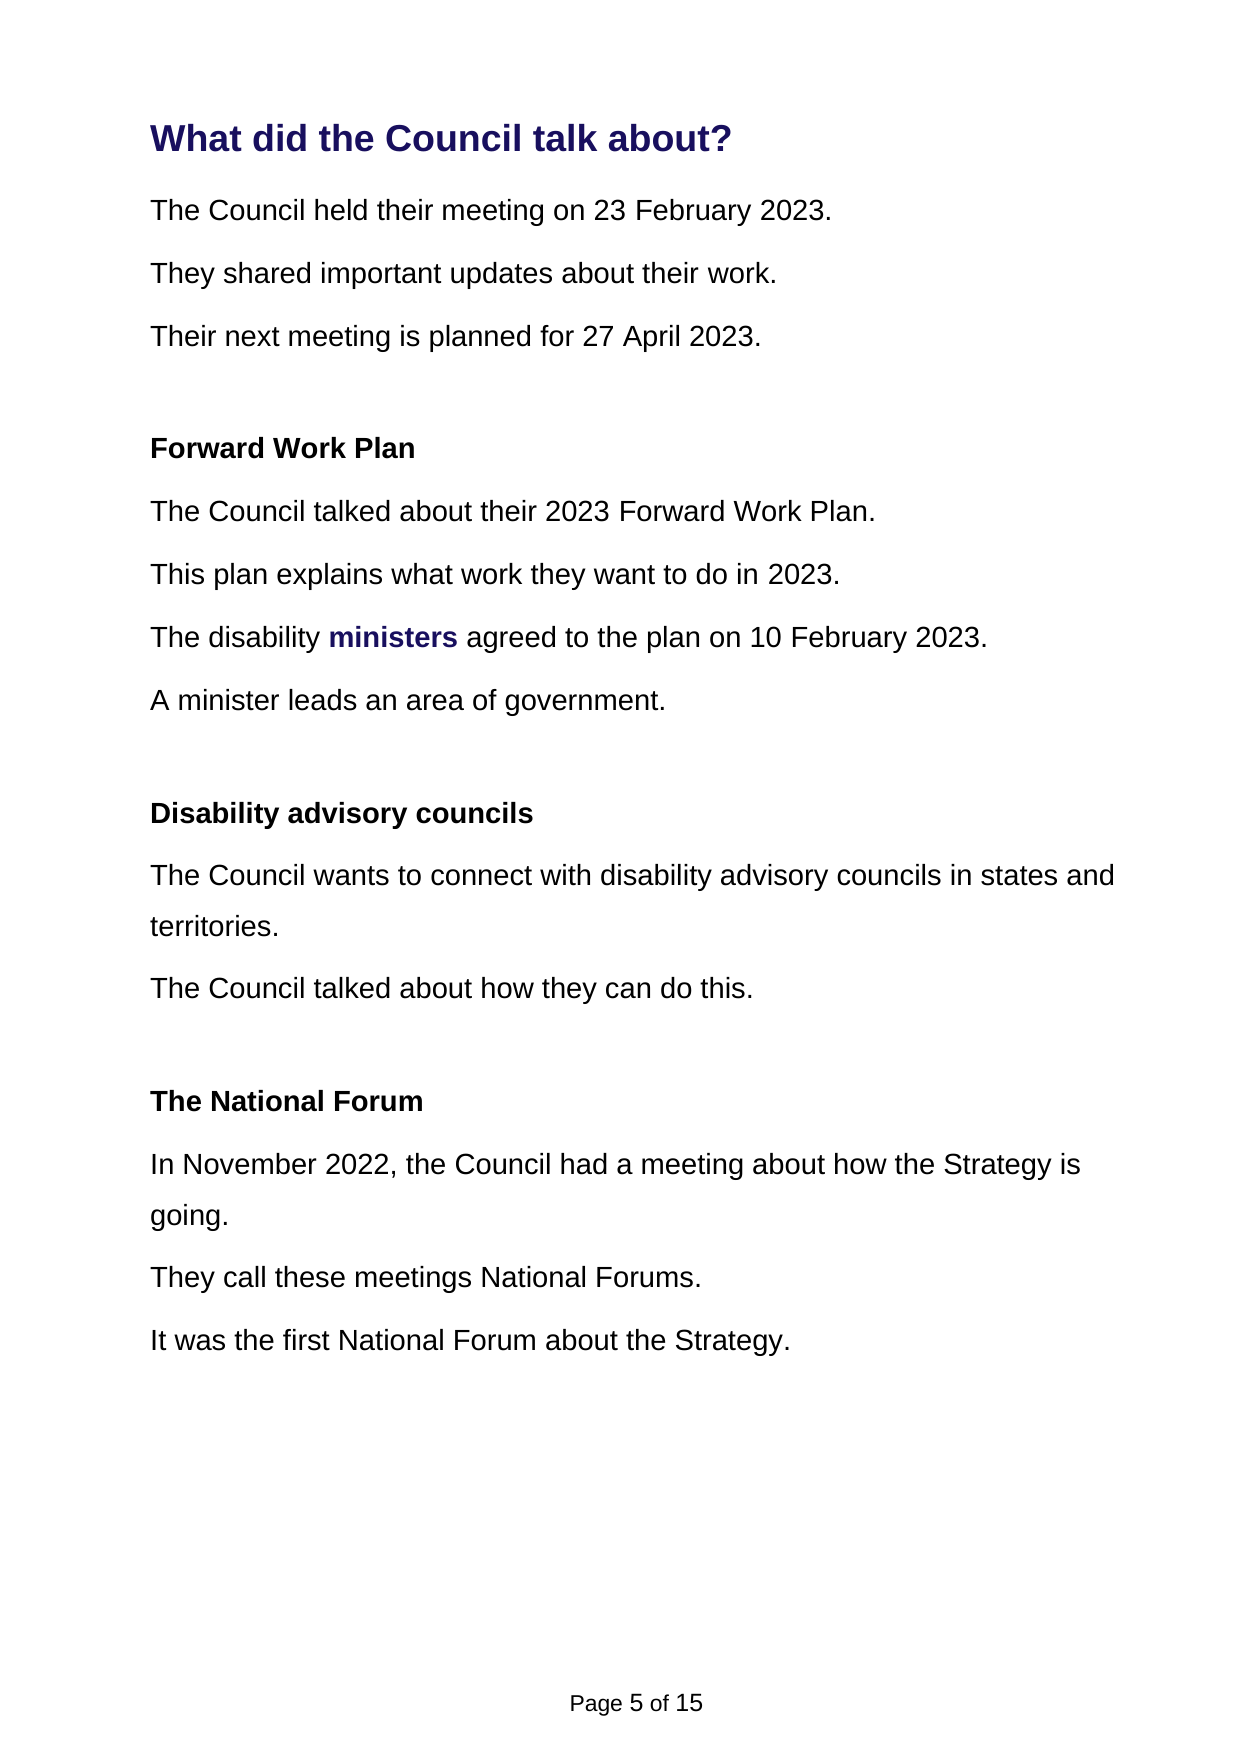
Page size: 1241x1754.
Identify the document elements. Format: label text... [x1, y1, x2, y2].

subtitle What did the Council talk about? [150, 116, 1122, 159]
subtitle Forward Work Plan [150, 432, 1122, 465]
text The Council talked about how they can do this. [150, 972, 1122, 1005]
text They shared important updates about their work. [150, 256, 1122, 289]
text This plan explains what work they want to do in 2023. [150, 557, 1122, 591]
text In November 2022, the Council had a meeting about how the Strategy is going. [150, 1147, 1122, 1231]
text The Council wants to connect with disability advisory councils in states and territories. [150, 858, 1122, 942]
text Their next meeting is planned for 27 April 2023. [150, 319, 1122, 352]
text The disability ministers agreed to the plan on 10 February 2023. [150, 620, 1122, 653]
text It was the first National Forum about the Strategy. [150, 1323, 1122, 1357]
subtitle The National Forum [150, 1084, 1122, 1118]
text The Council talked about their 2023 Forward Work Plan. [150, 494, 1122, 528]
subtitle Disability advisory councils [150, 796, 1122, 829]
text They call these meetings National Forums. [150, 1260, 1122, 1294]
text The Council held their meeting on 23 February 2023. [150, 193, 1122, 227]
text A minister leads an area of government. [150, 683, 1122, 716]
